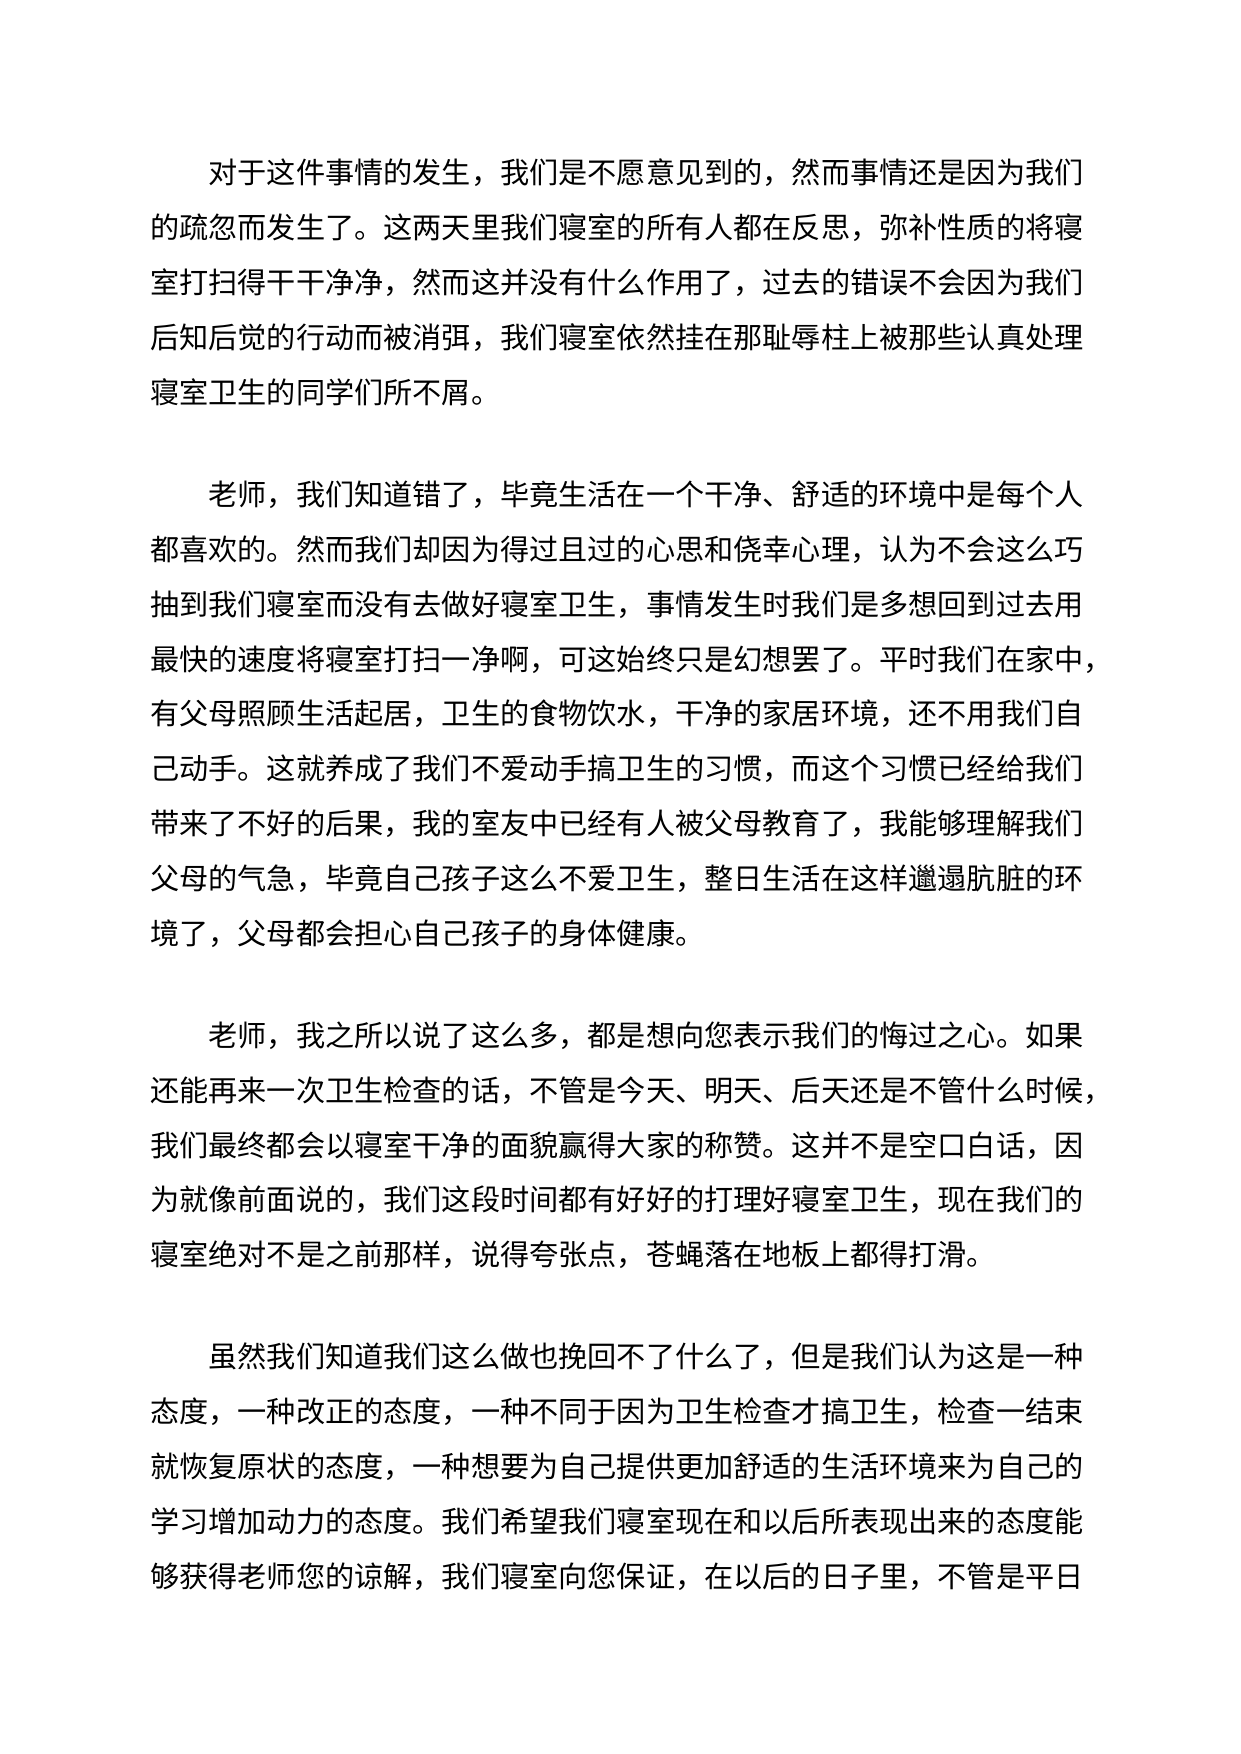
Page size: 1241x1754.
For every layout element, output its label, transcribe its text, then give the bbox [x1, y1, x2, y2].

text 老师，我之所以说了这么多，都是想向您表示我们的悔过之心。如果还能再来一次卫生检查的话，不管是今天、明天、后天还是不管什么时候，我们最终都会以寝室干净的面貌赢得大家的称赞。这并不是空口白话，因为就像前面说的，我们这段时间都有好好的打理好寝室卫生，现在我们的寝室绝对不是之前那样，说得夸张点，苍蝇落在地板上都得打滑。 [150, 1012, 1090, 1274]
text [150, 1334, 1090, 1596]
text 对于这件事情的发生，我们是不愿意见到的，然而事情还是因为我们的疏忽而发生了。这两天里我们寝室的所有人都在反思，弥补性质的将寝室打扫得干干净净，然而这并没有什么作用了，过去的错误不会因为我们后知后觉的行动而被消弭，我们寝室依然挂在那耻辱柱上被那些认真处理寝室卫生的同学们所不屑。 [150, 150, 1090, 412]
text 老师，我们知道错了，毕竟生活在一个干净、舒适的环境中是每个人都喜欢的。然而我们却因为得过且过的心思和侥幸心理，认为不会这么巧抽到我们寝室而没有去做好寝室卫生，事情发生时我们是多想回到过去用最快的速度将寝室打扫一净啊，可这始终只是幻想罢了。平时我们在家中，有父母照顾生活起居，卫生的食物饮水，干净的家居环境，还不用我们自己动手。这就养成了我们不爱动手搞卫生的习惯，而这个习惯已经给我们带来了不好的后果，我的室友中已经有人被父母教育了，我能够理解我们父母的气急，毕竟自己孩子这么不爱卫生，整日生活在这样邋遢肮脏的环境了，父母都会担心自己孩子的身体健康。 [150, 471, 1090, 953]
